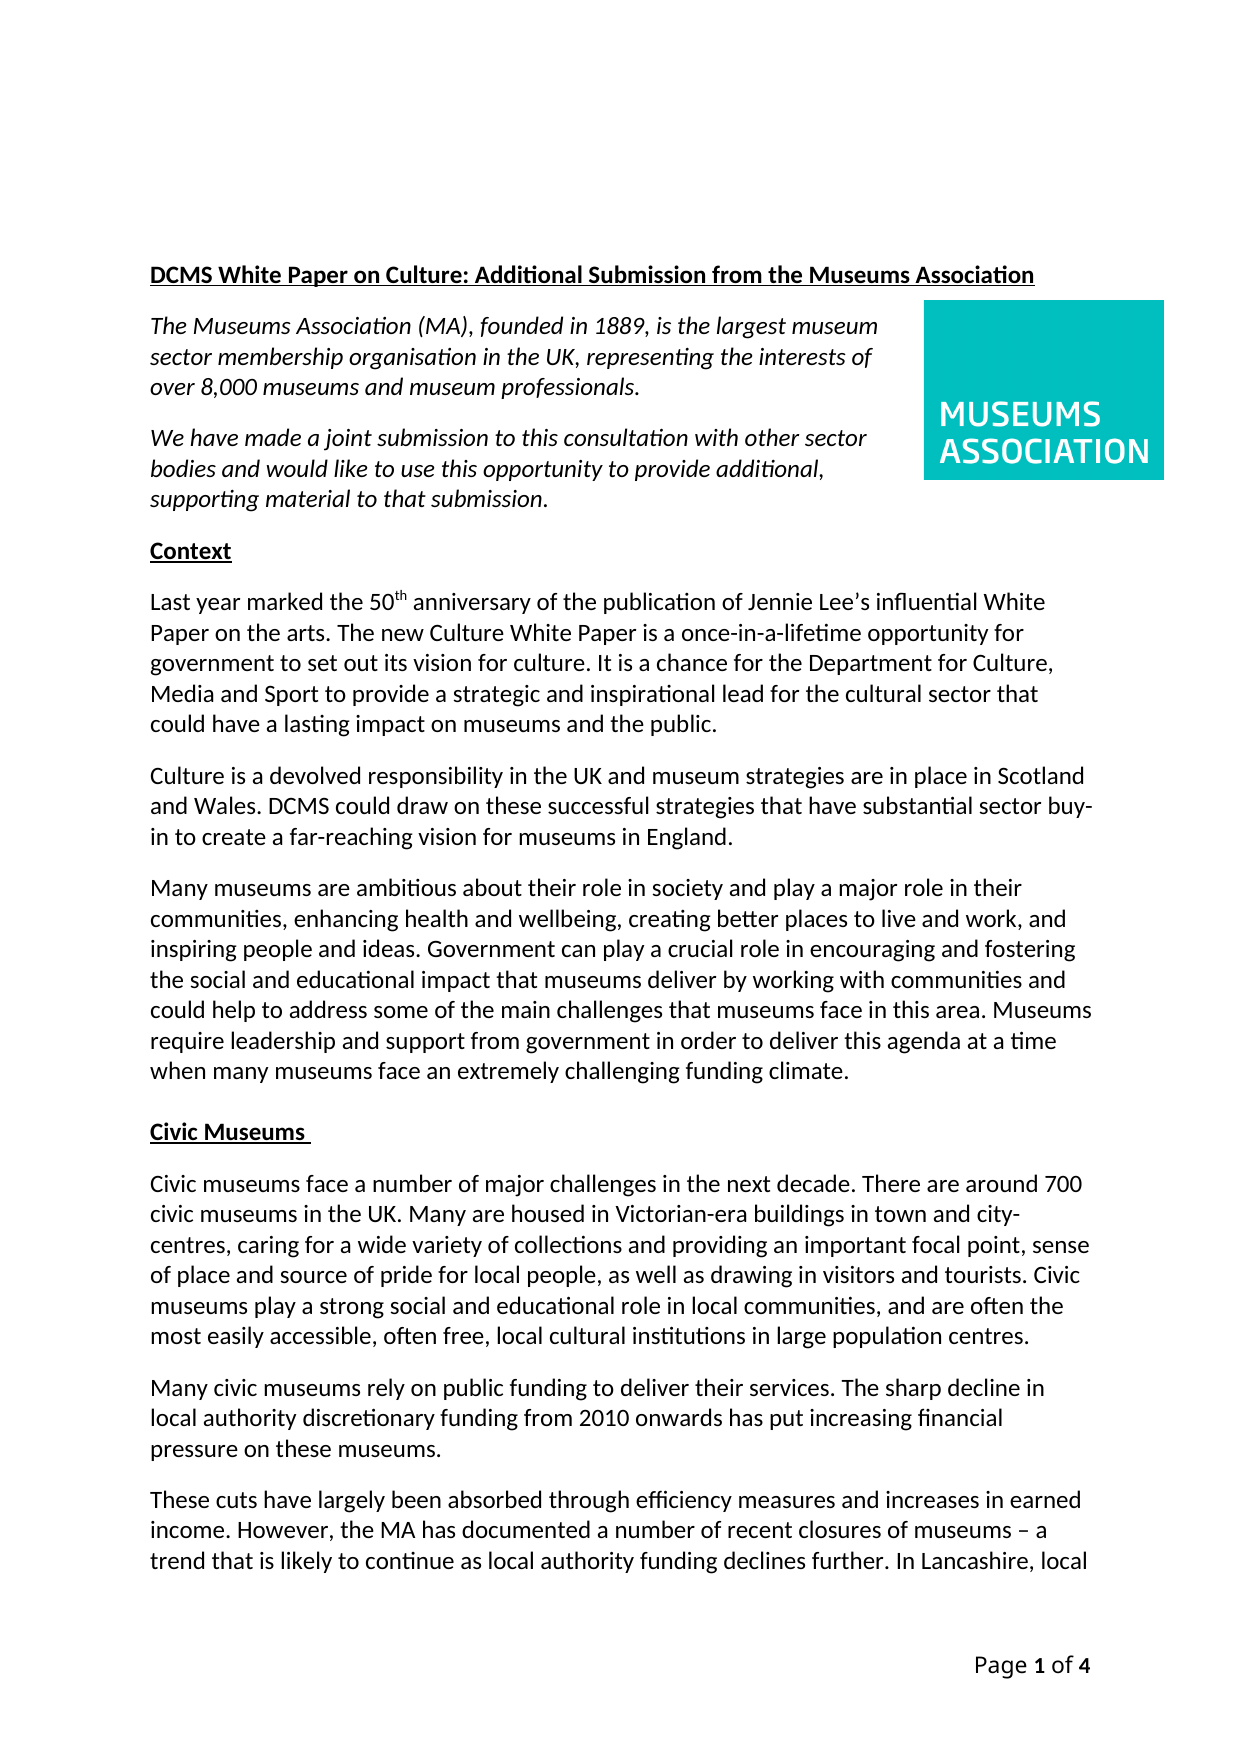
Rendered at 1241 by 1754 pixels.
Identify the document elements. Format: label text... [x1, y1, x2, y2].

text DCMS White Paper on Culture: Additional Submission from the Museums Association [150, 259, 1096, 289]
text Civic museums face a number of major challenges in the next decade. There are around 700 civic museums in the UK. Many are housed in Victorian-era buildings in town and city-centres, caring for a wide variety of collections and providing an important focal point, sense of place and source of pride for local people, as well as drawing in visitors and tourists. Civic museums play a strong social and educational role in local communities, and are often the most easily accessible, often free, local cultural institutions in large population centres. [150, 1168, 1096, 1351]
text Many museums are ambitious about their role in society and play a major role in their communities, enhancing health and wellbeing, creating better places to live and work, and inspiring people and ideas. Government can play a crucial role in encouraging and fostering the social and educational impact that museums deliver by working with communities and could help to address some of the main challenges that museums face in this area. Museums require leadership and support from government in order to deliver this agenda at a time when many museums face an extremely challenging funding climate. [150, 872, 1096, 1086]
text Last year marked the 50th anniversary of the publication of Jennie Lee’s influential White Paper on the arts. The new Culture White Paper is a once-in-a-lifetime opportunity for government to set out its vision for culture. It is a chance for the Department for Culture, Media and Sport to provide a strategic and inspirational lead for the cultural sector that could have a lasting impact on museums and the public. [150, 586, 1096, 739]
text The Museums Association (MA), founded in 1889, is the largest museum sector membership organisation in the UK, representing the interests of over 8,000 museums and museum professionals. [150, 310, 923, 402]
picture [923, 300, 1164, 480]
text Culture is a devolved responsibility in the UK and museum strategies are in place in Scotland and Wales. DCMS could draw on these successful strategies that have substantial sector buy-in to create a far-reaching vision for museums in England. [150, 760, 1096, 851]
text Context [150, 535, 1096, 566]
text Civic Museums [150, 1116, 1096, 1147]
text We have made a joint submission to this consultation with other sector bodies and would like to use this opportunity to provide additional, supporting material to that submission. [150, 423, 1096, 514]
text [150, 1484, 1096, 1576]
text Many civic museums rely on public funding to deliver their services. The sharp decline in local authority discretionary funding from 2010 onwards has put increasing financial pressure on these museums. [150, 1372, 1096, 1463]
